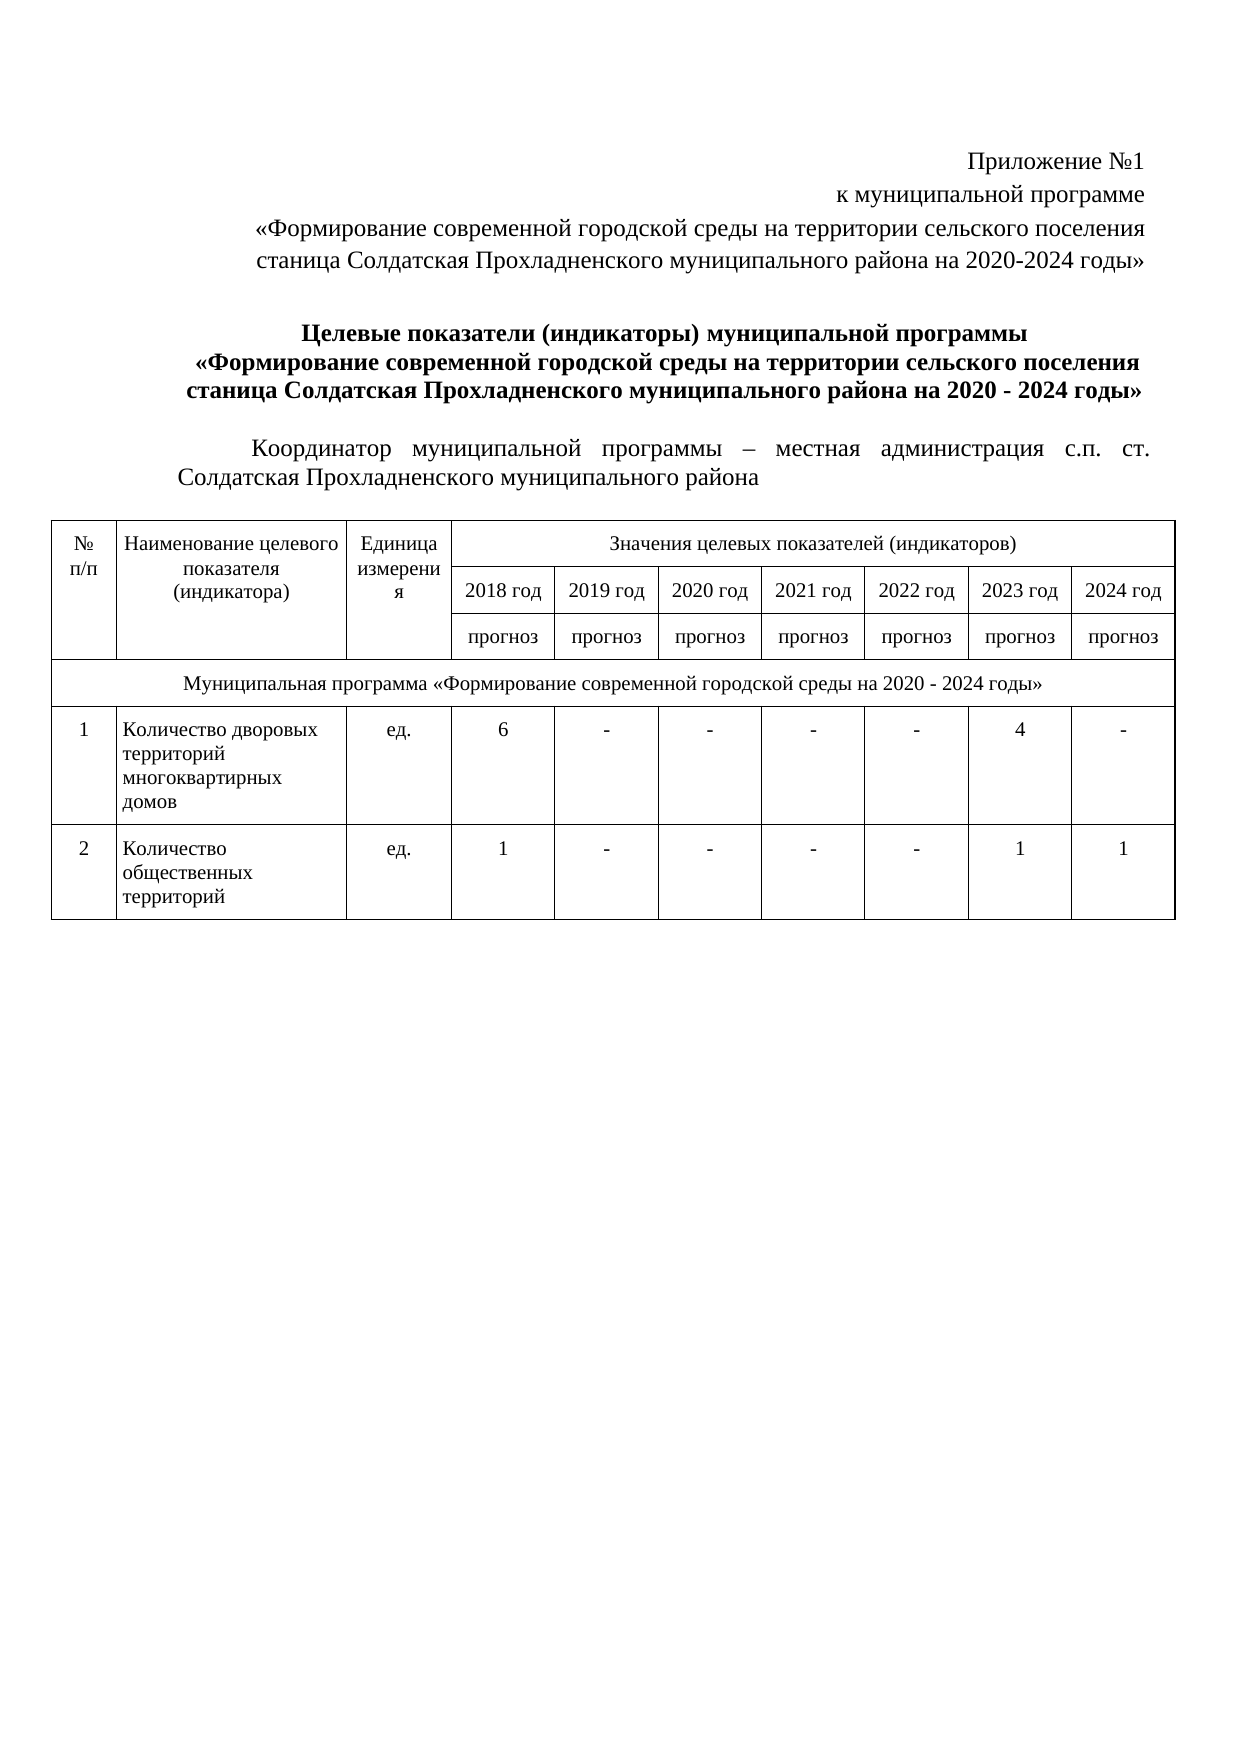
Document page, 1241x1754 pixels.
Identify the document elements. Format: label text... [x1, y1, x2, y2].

table_cell - [555, 707, 658, 824]
table_cell 2020 год [659, 567, 761, 613]
text Приложение №1 [177, 146, 1145, 175]
table_cell 1 [969, 825, 1071, 919]
table_cell - [865, 707, 968, 824]
table_header Значения целевых показателей (индикаторов) [452, 521, 1174, 566]
table_cell - [762, 707, 864, 824]
table_cell Количество дворовых территорий многоквартирных домов [117, 707, 346, 824]
table_cell 2018 год [452, 567, 554, 613]
text к муниципальной программе [177, 179, 1145, 208]
table_cell ед. [347, 707, 451, 824]
table_cell 4 [969, 707, 1071, 824]
table_cell - [865, 825, 968, 919]
table_cell 1 [52, 707, 116, 824]
table_cell прогноз [1072, 614, 1174, 659]
table_cell прогноз [762, 614, 864, 659]
table_header Наименование целевого показателя (индикатора) [117, 521, 346, 659]
table_cell прогноз [555, 614, 658, 659]
table_cell - [762, 825, 864, 919]
subtitle «Формирование современной городской среды на территории сельского поселения станица Солдатская Прохладненского муниципального района на 2020-2024 годы» [245, 213, 1145, 274]
table_cell - [659, 707, 761, 824]
table_cell прогноз [865, 614, 968, 659]
table_cell 2019 год [555, 567, 658, 613]
table_cell ед. [347, 825, 451, 919]
table_cell прогноз [452, 614, 554, 659]
table_cell 2022 год [865, 567, 968, 613]
table_cell 6 [452, 707, 554, 824]
text «Формирование современной городской среды на территории сельского поселения станица Солдатская Прохладненского муниципального района на 2020 - 2024 годы» [177, 347, 1152, 404]
text Целевые показатели (индикаторы) муниципальной программы [177, 318, 1152, 347]
table_cell Количество общественных территорий [117, 825, 346, 919]
table_cell 1 [452, 825, 554, 919]
table_cell 1 [1072, 825, 1174, 919]
table_cell 2024 год [1072, 567, 1174, 613]
table_cell - [1072, 707, 1174, 824]
table_cell Муниципальная программа «Формирование современной городской среды на 2020 - 2024 годы» [52, 660, 1174, 706]
table_cell прогноз [659, 614, 761, 659]
table_cell - [659, 825, 761, 919]
table_header № п/п [52, 521, 116, 659]
table_cell - [555, 825, 658, 919]
table_cell прогноз [969, 614, 1071, 659]
table_cell 2021 год [762, 567, 864, 613]
text Координатор муниципальной программы – местная администрация с.п. ст. Солдатская Прохладненского муниципального района [177, 433, 1152, 491]
table_cell 2 [52, 825, 116, 919]
table_header Единица измерения [347, 521, 451, 659]
table_cell 2023 год [969, 567, 1071, 613]
